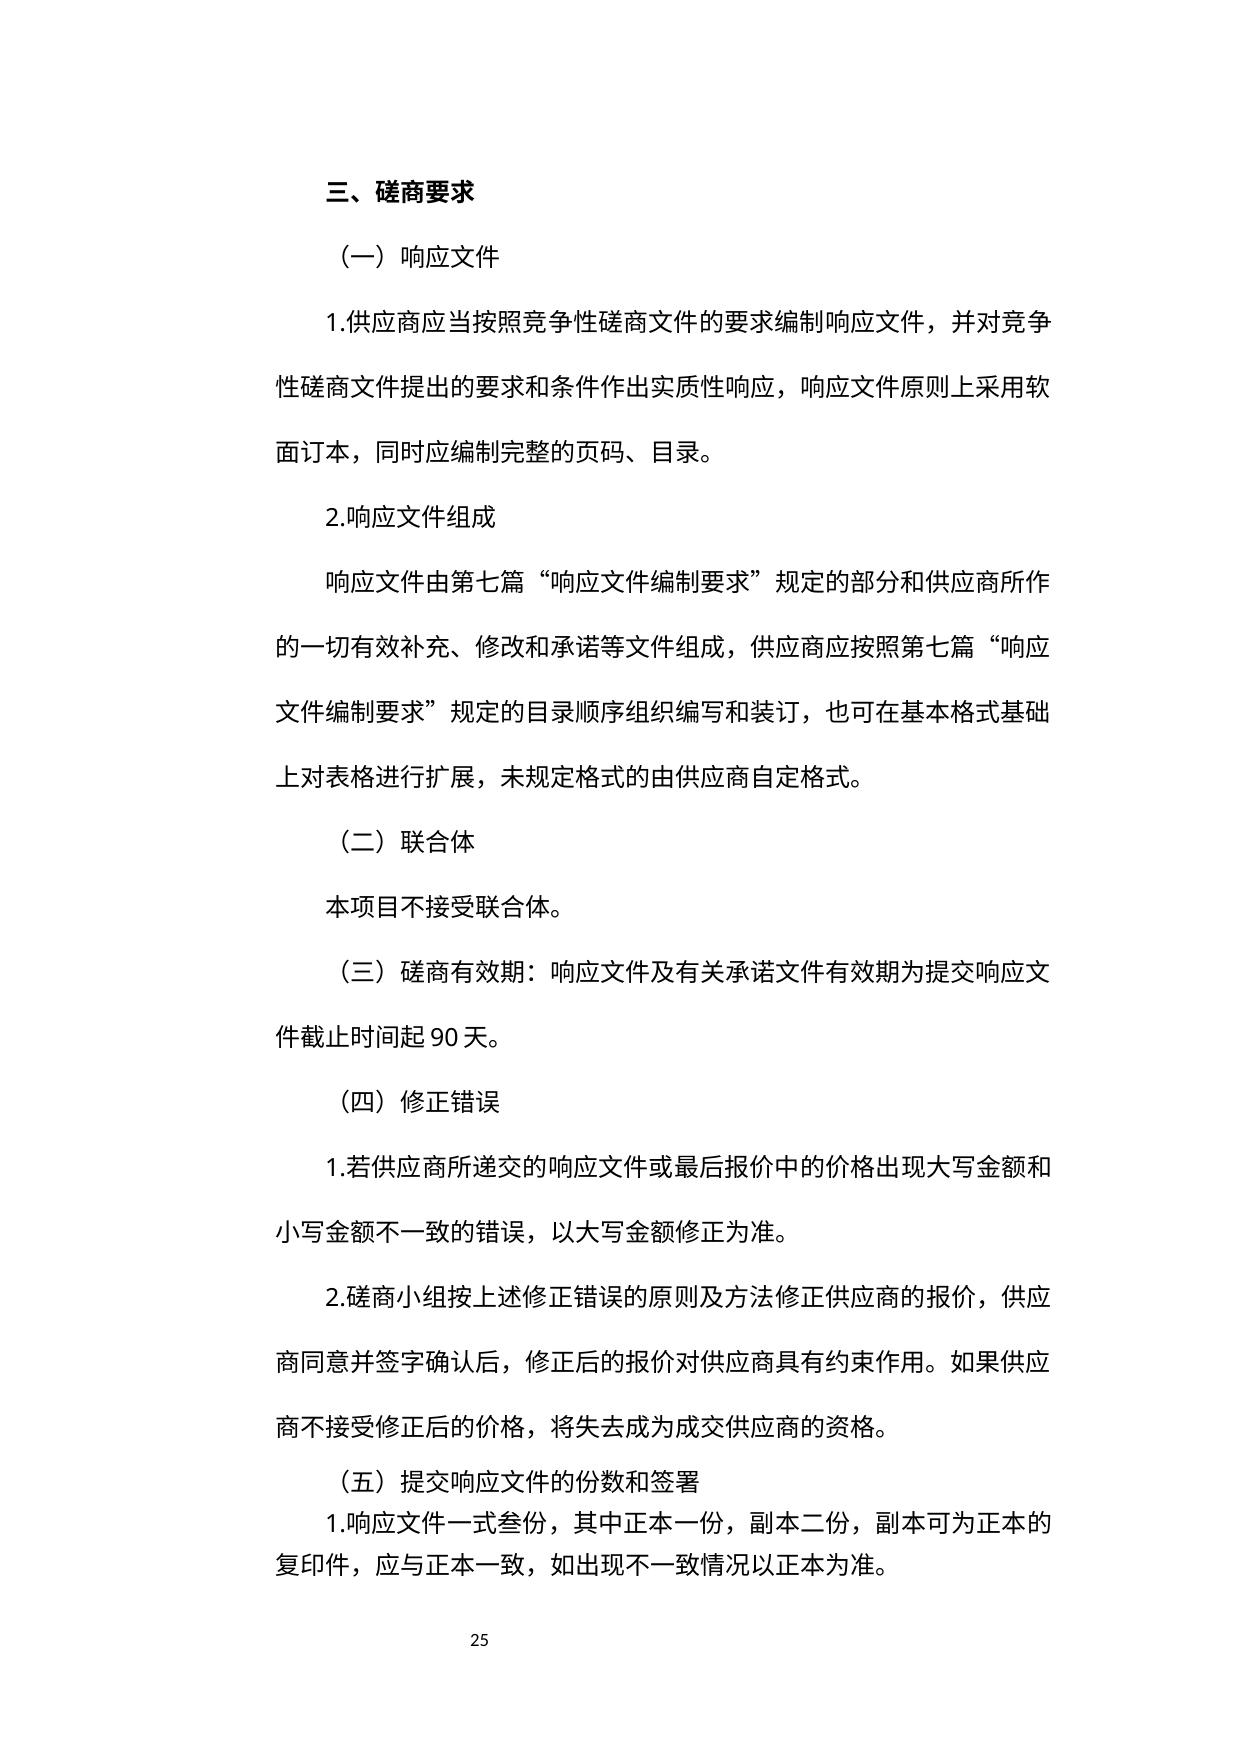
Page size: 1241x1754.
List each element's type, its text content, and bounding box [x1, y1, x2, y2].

text 2.磋商小组按上述修正错误的原则及方法修正供应商的报价，供应商同意并签字确认后，修正后的报价对供应商具有约束作用。如果供应商不接受修正后的价格，将失去成为成交供应商的资格。 [275, 1263, 1053, 1458]
text （四）修正错误 [275, 1068, 1053, 1133]
list 联合体 [275, 808, 1053, 873]
text 2.响应文件组成 [275, 483, 1053, 548]
text 1.供应商应当按照竞争性磋商文件的要求编制响应文件，并对竞争性磋商文件提出的要求和条件作出实质性响应，响应文件原则上采用软面订本，同时应编制完整的页码、目录。 [275, 288, 1053, 483]
text （一）响应文件 [275, 223, 1053, 288]
text 响应文件由第七篇“响应文件编制要求”规定的部分和供应商所作的一切有效补充、修改和承诺等文件组成，供应商应按照第七篇“响应文件编制要求”规定的目录顺序组织编写和装订，也可在基本格式基础上对表格进行扩展，未规定格式的由供应商自定格式。 [275, 548, 1053, 808]
text （五）提交响应文件的份数和签署 [275, 1458, 1053, 1499]
text （三）磋商有效期：响应文件及有关承诺文件有效期为提交响应文件截止时间起90天。 [275, 938, 1053, 1068]
subtitle 三、磋商要求 [275, 158, 1053, 223]
text 1.若供应商所递交的响应文件或最后报价中的价格出现大写金额和小写金额不一致的错误，以大写金额修正为准。 [275, 1133, 1053, 1263]
text 1.响应文件一式叁份，其中正本一份，副本二份，副本可为正本的复印件，应与正本一致，如出现不一致情况以正本为准。 [275, 1499, 1053, 1583]
text 本项目不接受联合体。 [275, 873, 1053, 938]
